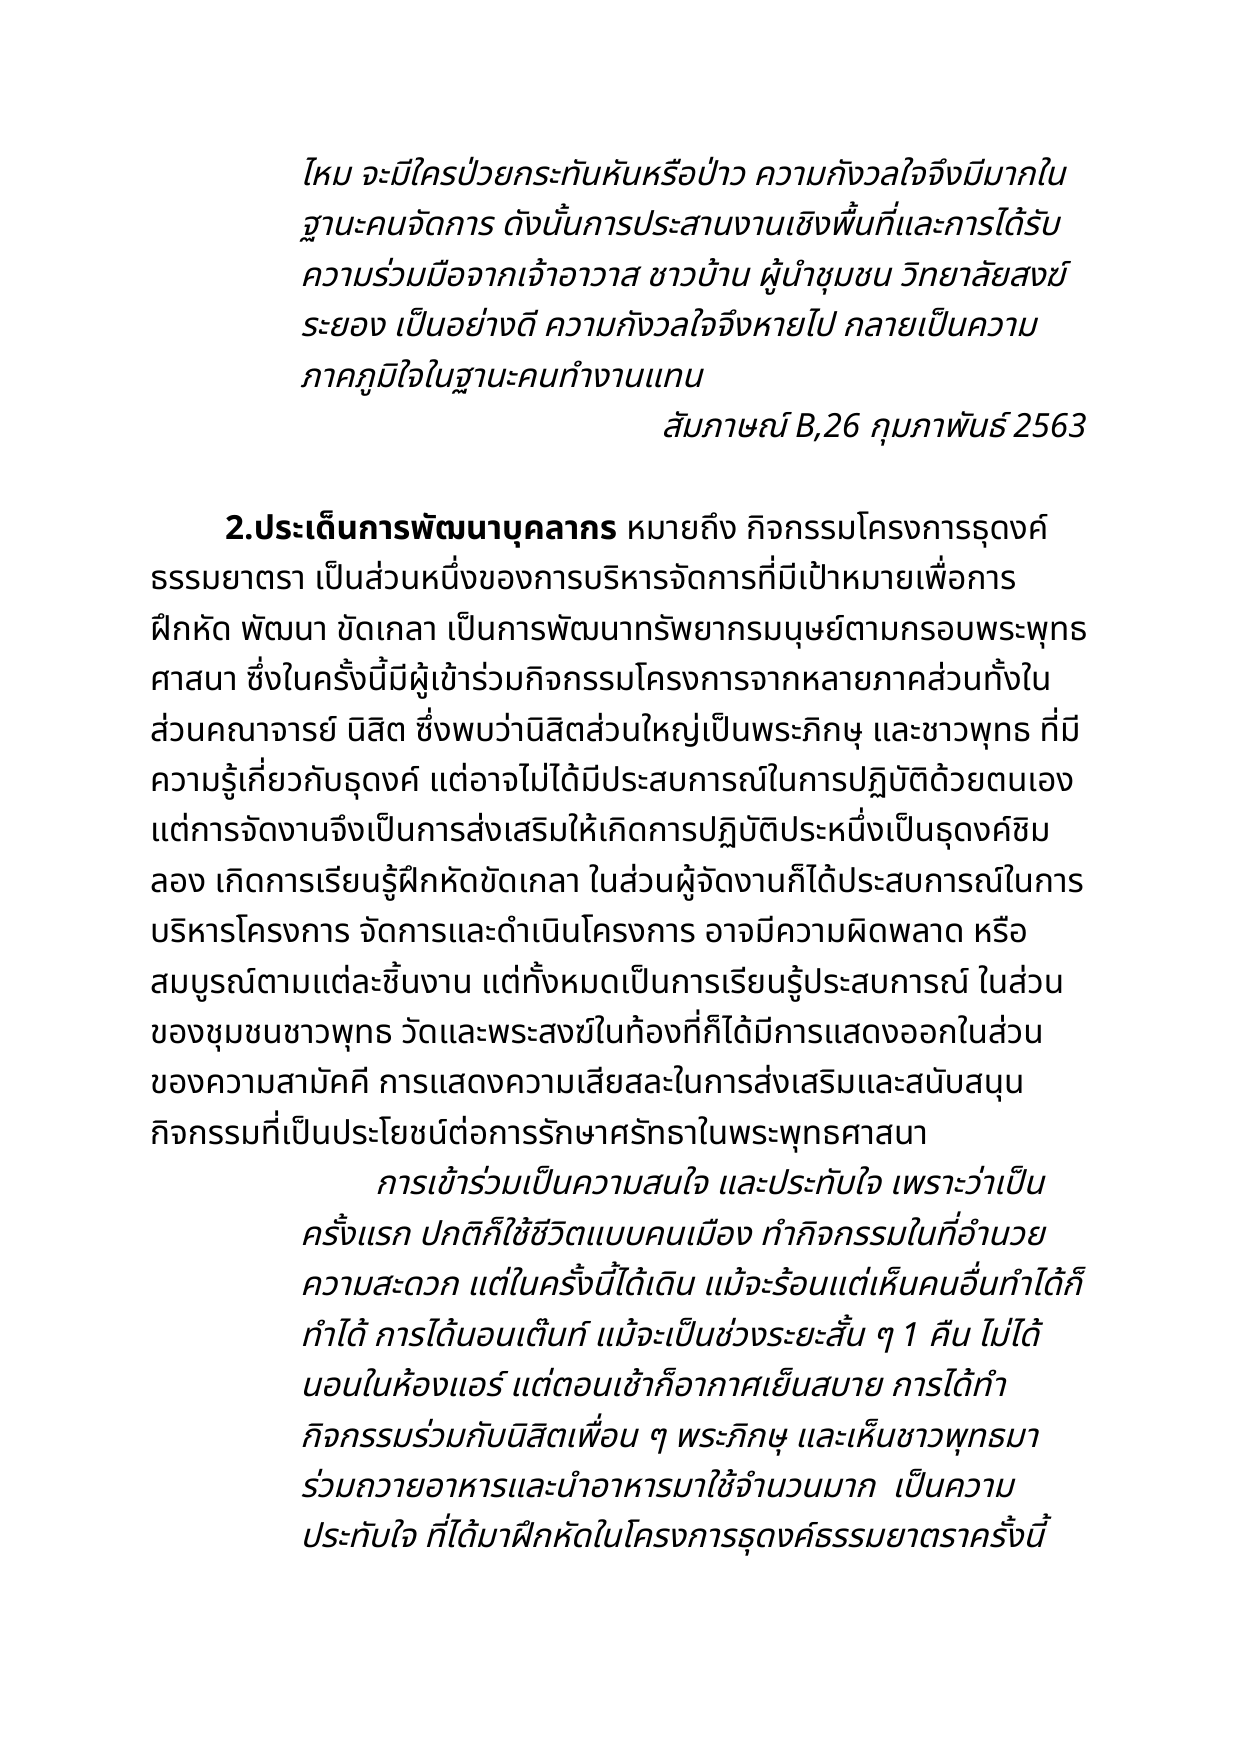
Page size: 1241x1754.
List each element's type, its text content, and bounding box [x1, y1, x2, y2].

text สัมภาษณ์ B,26 กุมภาพันธ์ 2563 [300, 402, 1090, 453]
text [300, 150, 1090, 402]
text การเข้าร่วมเป็นความสนใจ และประทับใจ เพราะว่าเป็นครั้งแรก ปกติก็ใช้ชีวิตแบบคนเมือง ทำกิจกรรมในที่อำนวยความสะดวก แต่ในครั้งนี้ได้เดิน แม้จะร้อนแต่เห็นคนอื่นทำได้ก็ทำได้ การได้นอนเต๊นท์ แม้จะเป็นช่วงระยะสั้น ๆ 1 คืน ไม่ได้นอนในห้องแอร์ แต่ตอนเช้าก็อากาศเย็นสบาย การได้ทำกิจกรรมร่วมกับนิสิตเพื่อน ๆ พระภิกษุ และเห็นชาวพุทธมาร่วมถวายอาหารและนำอาหารมาใช้จำนวนมาก เป็นความประทับใจ ที่ได้มาฝึกหัดในโครงการธุดงค์ธรรมยาตราครั้งนี้ [300, 1159, 1090, 1563]
text 2.ประเด็นการพัฒนาบุคลากร หมายถึง กิจกรรมโครงการธุดงค์ธรรมยาตรา เป็นส่วนหนึ่งของการบริหารจัดการที่มีเป้าหมายเพื่อการฝึกหัด พัฒนา ขัดเกลา เป็นการพัฒนาทรัพยากรมนุษย์ตามกรอบพระพุทธศาสนา ซึ่งในครั้งนี้มีผู้เข้าร่วมกิจกรรมโครงการจากหลายภาคส่วนทั้งในส่วนคณาจารย์ นิสิต ซึ่งพบว่านิสิตส่วนใหญ่เป็นพระภิกษุ และชาวพุทธ ที่มีความรู้เกี่ยวกับธุดงค์ แต่อาจไม่ได้มีประสบการณ์ในการปฏิบัติด้วยตนเอง แต่การจัดงานจึงเป็นการส่งเสริมให้เกิดการปฏิบัติประหนึ่งเป็นธุดงค์ชิมลอง เกิดการเรียนรู้ฝึกหัดขัดเกลา ในส่วนผู้จัดงานก็ได้ประสบการณ์ในการบริหารโครงการ จัดการและดำเนินโครงการ อาจมีความผิดพลาด หรือสมบูรณ์ตามแต่ละชิ้นงาน แต่ทั้งหมดเป็นการเรียนรู้ประสบการณ์ ในส่วนของชุมชนชาวพุทธ วัดและพระสงฆ์ในท้องที่ก็ได้มีการแสดงออกในส่วนของความสามัคคี การแสดงความเสียสละในการส่งเสริมและสนับสนุนกิจกรรมที่เป็นประโยชน์ต่อการรักษาศรัทธาในพระพุทธศาสนา [150, 504, 1090, 1159]
